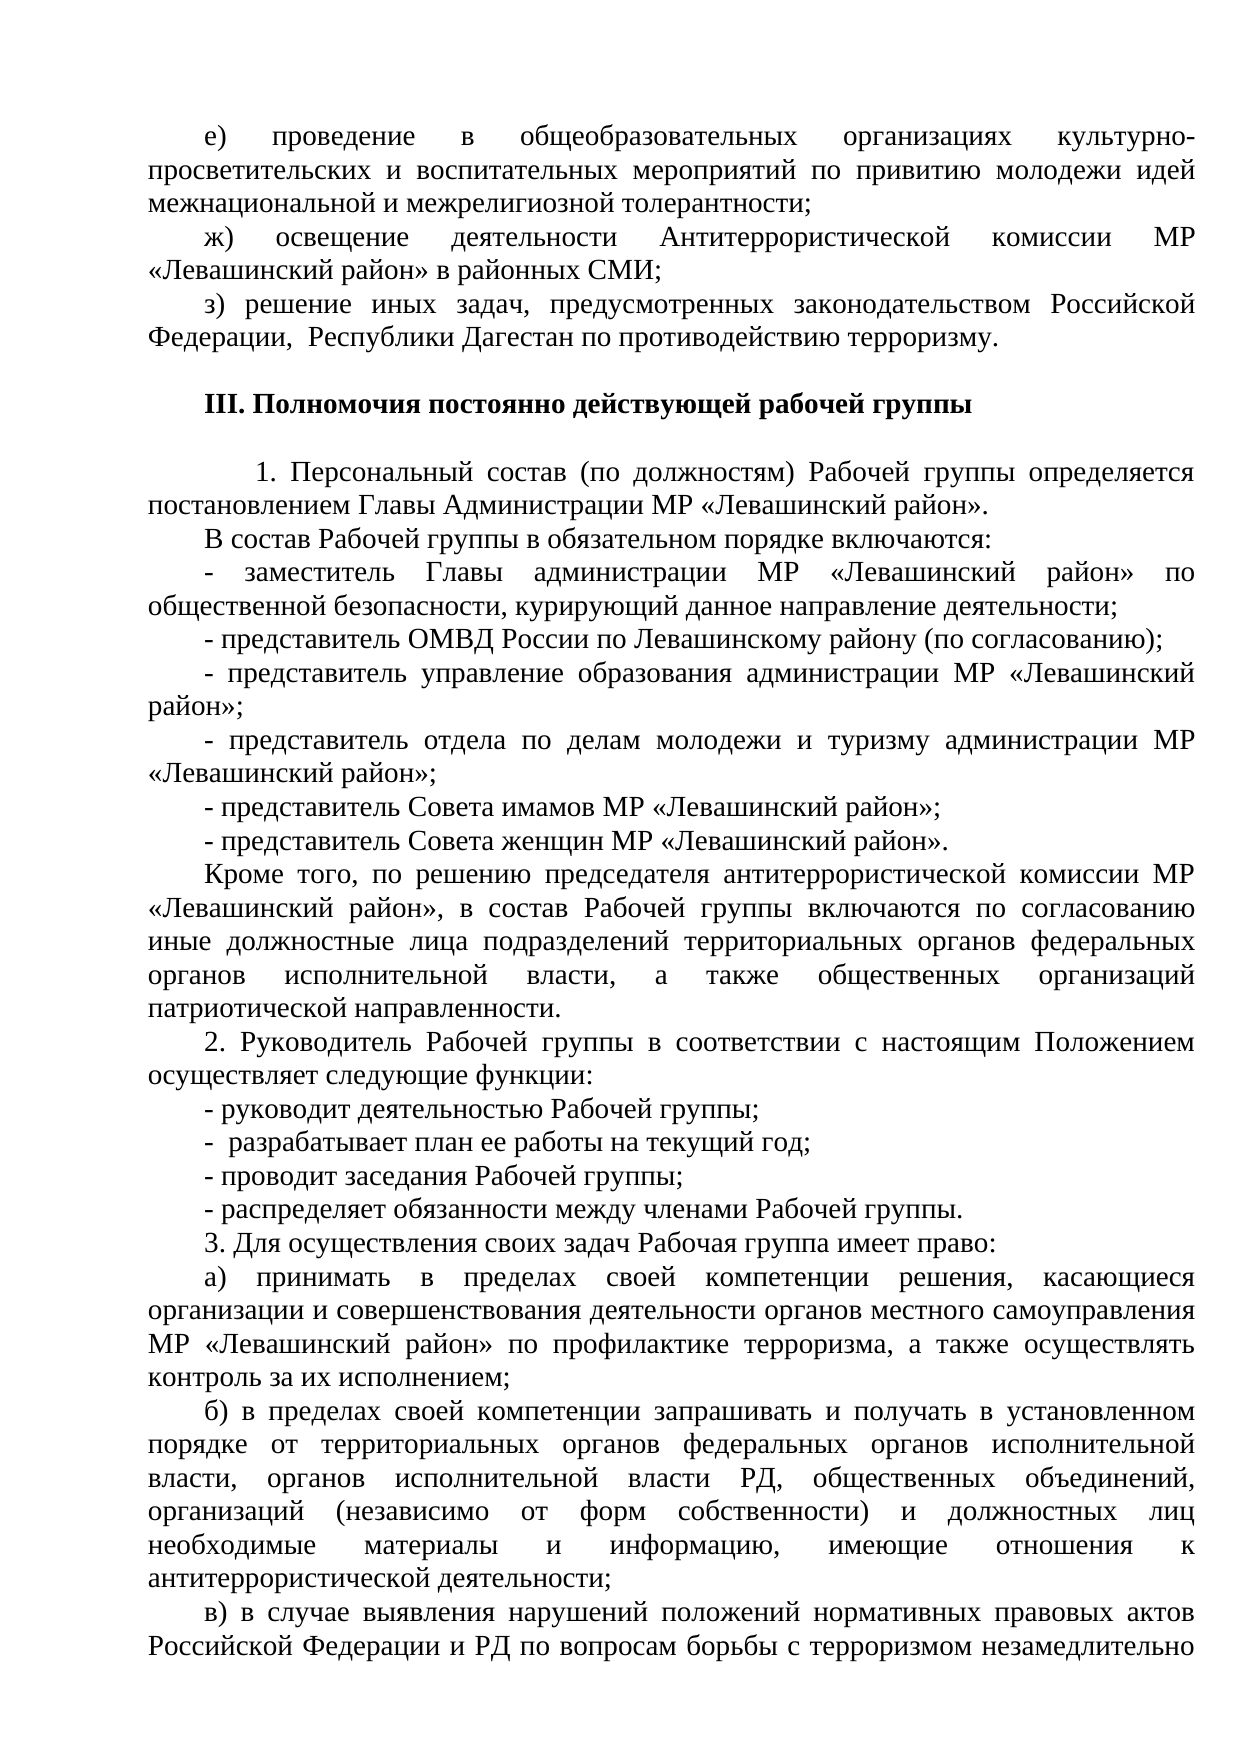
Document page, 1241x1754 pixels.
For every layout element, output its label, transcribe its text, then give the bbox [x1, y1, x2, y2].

text - распределяет обязанности между членами Рабочей группы. [148, 1192, 1196, 1225]
text а) принимать в пределах своей компетенции решения, касающиеся организации и совершенствования деятельности органов местного самоуправления МР «Левашинский район» по профилактике терроризма, а также осуществлять контроль за их исполнением; [148, 1259, 1196, 1393]
text з) решение иных задач, предусмотренных законодательством Российской Федерации, Республики Дагестан по противодействию терроризму. [148, 286, 1196, 353]
text 2. Руководитель Рабочей группы в соответствии с настоящим Положением осуществляет следующие функции: [148, 1024, 1196, 1091]
text - представитель Совета имамов МР «Левашинский район»; [148, 789, 1196, 823]
text ж) освещение деятельности Антитеррористической комиссии МР «Левашинский район» в районных СМИ; [148, 219, 1196, 286]
text - проводит заседания Рабочей группы; [148, 1158, 1196, 1192]
text - представитель ОМВД России по Левашинскому району (по согласованию); [148, 621, 1196, 655]
text е) проведение в общеобразовательных организациях культурно-просветительских и воспитательных мероприятий по привитию молодежи идей межнациональной и межрелигиозной толерантности; [148, 118, 1196, 219]
text В состав Рабочей группы в обязательном порядке включаются: [148, 521, 1196, 554]
text 3. Для осуществления своих задач Рабочая группа имеет право: [148, 1225, 1196, 1259]
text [148, 1594, 1196, 1661]
text - разрабатывает план ее работы на текущий год; [148, 1124, 1196, 1158]
text - представитель Совета женщин МР «Левашинский район». [148, 823, 1196, 856]
subtitle III. Полномочия постоянно действующей рабочей группы [148, 387, 1196, 420]
text 1. Персональный состав (по должностям) Рабочей группы определяется постановлением Главы Администрации МР «Левашинский район». [148, 420, 1196, 521]
text - представитель управление образования администрации МР «Левашинский район»; [148, 655, 1196, 722]
text б) в пределах своей компетенции запрашивать и получать в установленном порядке от территориальных органов федеральных органов исполнительной власти, органов исполнительной власти РД, общественных объединений, организаций (независимо от форм собственности) и должностных лиц необходимые материалы и информацию, имеющие отношения к антитеррористической деятельности; [148, 1393, 1196, 1594]
text - руководит деятельностью Рабочей группы; [148, 1091, 1196, 1124]
text Кроме того, по решению председателя антитеррористической комиссии МР «Левашинский район», в состав Рабочей группы включаются по согласованию иные должностные лица подразделений территориальных органов федеральных органов исполнительной власти, а также общественных организаций патриотической направленности. [148, 856, 1196, 1024]
text - заместитель Главы администрации МР «Левашинский район» по общественной безопасности, курирующий данное направление деятельности; [148, 554, 1196, 621]
text - представитель отдела по делам молодежи и туризму администрации МР «Левашинский район»; [148, 722, 1196, 789]
